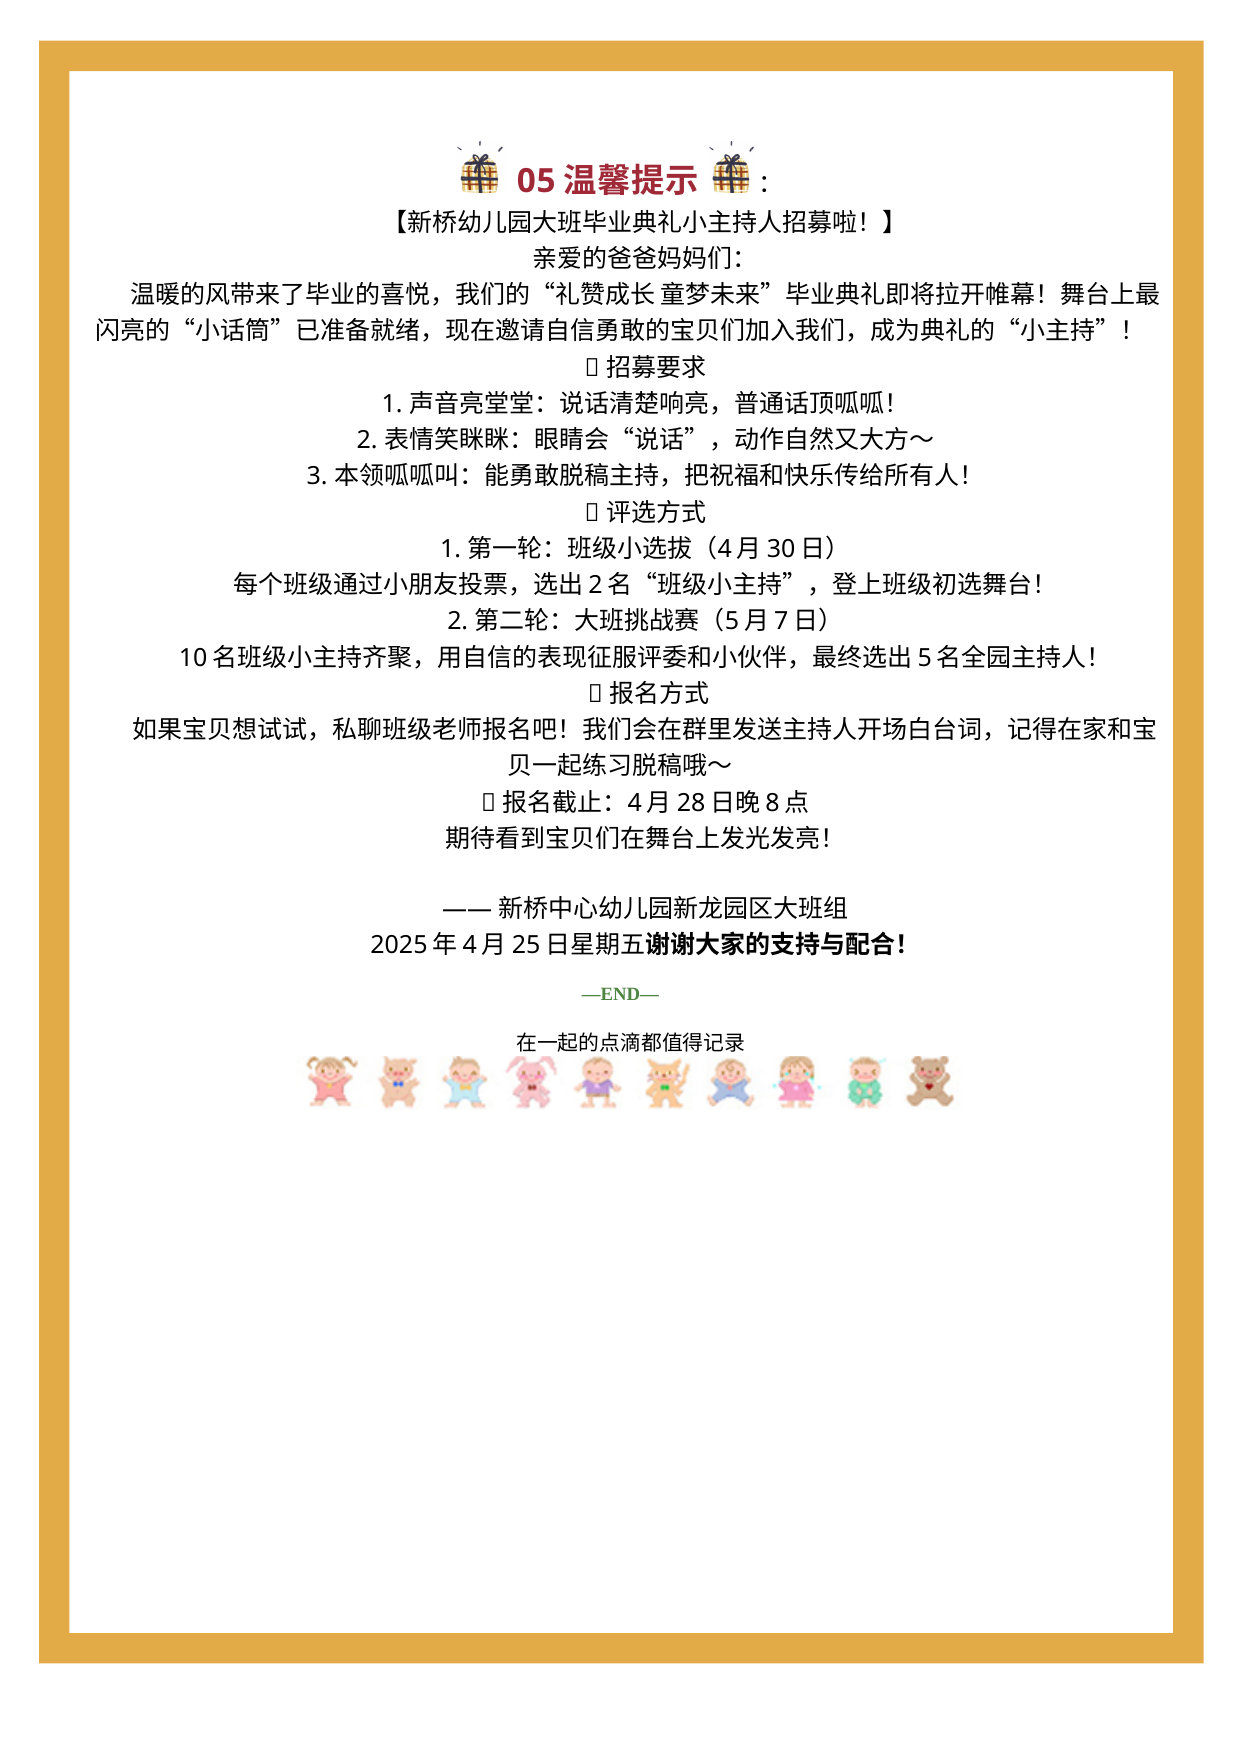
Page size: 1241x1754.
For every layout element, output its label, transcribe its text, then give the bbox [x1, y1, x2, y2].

list 2. 表情笑眯眯：眼睛会“说话”，动作自然又大方～ [75, 419, 1165, 456]
list ✨ 评选方式 [75, 492, 1165, 528]
list 如果宝贝想试试，私聊班级老师报名吧！我们会在群里发送主持人开场白台词，记得在家和宝贝一起练习脱稿哦～ [75, 709, 1165, 782]
list ✨ 报名截止：4月28日晚8点 [75, 782, 1165, 818]
picture [275, 1056, 982, 1110]
picture [708, 141, 759, 193]
list 1. 声音亮堂堂：说话清楚响亮，普通话顶呱呱！ [75, 383, 1165, 419]
text 在一起的点滴都值得记录 [75, 1026, 1165, 1056]
list 3. 本领呱呱叫：能勇敢脱稿主持，把祝福和快乐传给所有人！ [75, 456, 1165, 492]
list 10名班级小主持齐聚，用自信的表现征服评委和小伙伴，最终选出5名全园主持人！ [75, 637, 1165, 673]
list ✨ 招募要求 [75, 347, 1165, 383]
list —— 新桥中心幼儿园新龙园区大班组 [75, 889, 1165, 925]
list 亲爱的爸爸妈妈们： [75, 238, 1165, 274]
text 05温馨提示 ： [75, 141, 1165, 202]
list 1. 第一轮：班级小选拔（4月30日） [75, 528, 1165, 564]
text —END— [75, 983, 1165, 1004]
list 每个班级通过小朋友投票，选出2名“班级小主持”，登上班级初选舞台！ [75, 564, 1165, 601]
list 【新桥幼儿园大班毕业典礼小主持人招募啦！】 [75, 202, 1165, 238]
list 2025年4月25日星期五谢谢大家的支持与配合！ [75, 925, 1165, 961]
list 期待看到宝贝们在舞台上发光发亮！ [75, 818, 1165, 854]
picture [456, 141, 508, 193]
list 温暖的风带来了毕业的喜悦，我们的“礼赞成长 童梦未来”毕业典礼即将拉开帷幕！舞台上最闪亮的“小话筒”已准备就绪，现在邀请自信勇敢的宝贝们加入我们，成为典礼的“小主持”！ [75, 274, 1165, 347]
list 2. 第二轮：大班挑战赛（5月7日） [75, 601, 1165, 637]
list ✨ 报名方式 [75, 673, 1165, 709]
